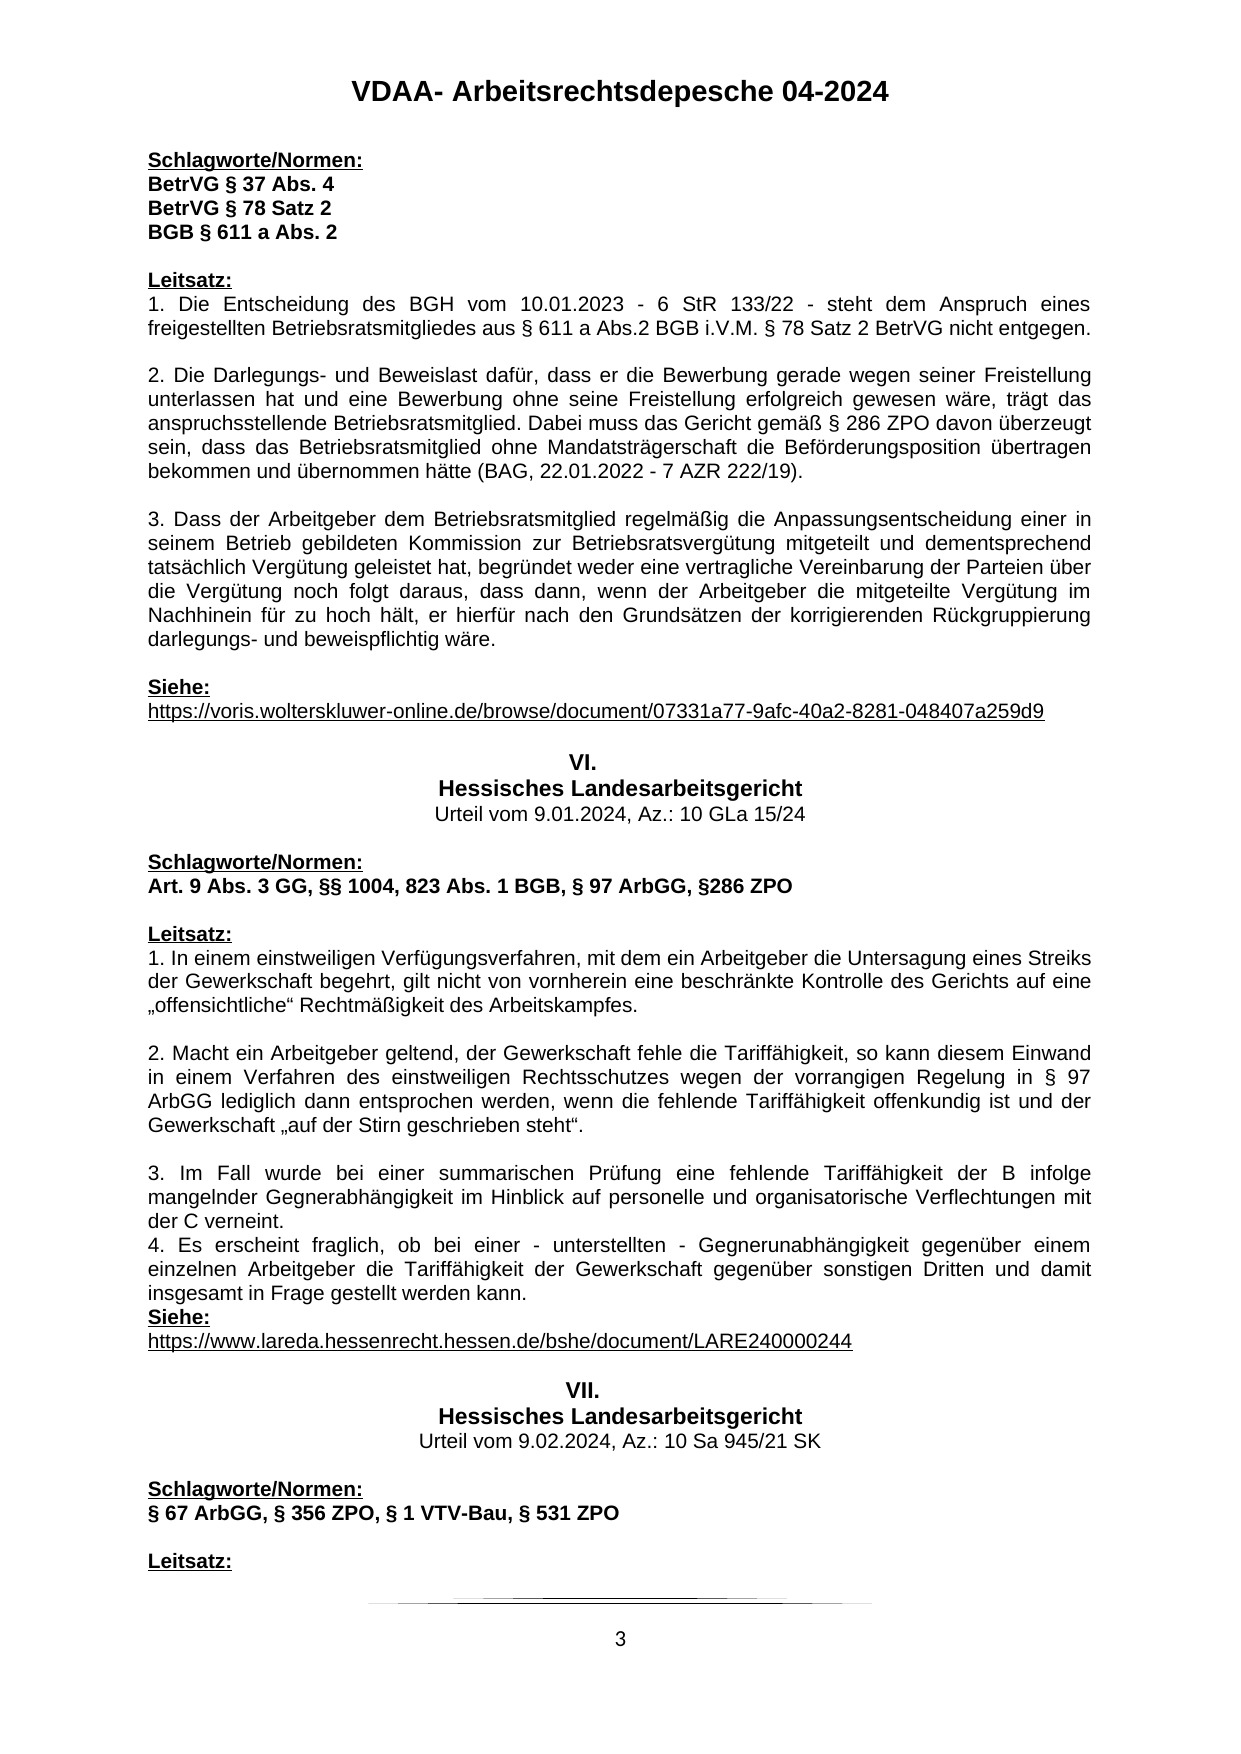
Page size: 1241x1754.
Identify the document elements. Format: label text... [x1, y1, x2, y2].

text Leitsatz: [148, 921, 1093, 945]
text Schlagworte/Normen: [148, 849, 1093, 873]
text Leitsatz: [148, 267, 1093, 291]
text Schlagworte/Normen: [148, 1477, 1093, 1501]
text https://www.lareda.hessenrecht.hessen.de/bshe/document/LARE240000244 [148, 1329, 1093, 1353]
text 4. Es erscheint fraglich, ob bei einer - unterstellten - Gegnerunabhängigkeit gegenüber einem einzelnen Arbeitgeber die Tariffähigkeit der Gewerkschaft gegenüber sonstigen Dritten und damit insgesamt in Frage gestellt werden kann. [148, 1233, 1093, 1305]
text 3. Im Fall wurde bei einer summarischen Prüfung eine fehlende Tariffähigkeit der B infolge mangelnder Gegnerabhängigkeit im Hinblick auf personelle und organisatorische Verflechtungen mit der C verneint. [148, 1161, 1093, 1233]
text Hessisches Landesarbeitsgericht [148, 1403, 1093, 1429]
text 2. Macht ein Arbeitgeber geltend, der Gewerkschaft fehle die Tariffähigkeit, so kann diesem Einwand in einem Verfahren des einstweiligen Rechtsschutzes wegen der vorrangigen Regelung in § 97 ArbGG lediglich dann entsprochen werden, wenn die fehlende Tariffähigkeit offenkundig ist und der Gewerkschaft „auf der Stirn geschrieben steht“. [148, 1041, 1093, 1137]
text https://voris.wolterskluwer-online.de/browse/document/07331a77-9afc-40a2-8281-048407a259d9 [148, 699, 1093, 723]
text Hessisches Landesarbeitsgericht [148, 775, 1093, 802]
text Art. 9 Abs. 3 GG, §§ 1004, 823 Abs. 1 BGB, § 97 ArbGG, §286 ZPO [148, 873, 1093, 897]
text BetrVG § 37 Abs. 4 [148, 172, 1093, 196]
text BGB § 611 a Abs. 2 [148, 219, 1093, 243]
text 2. Die Darlegungs- und Beweislast dafür, dass er die Bewerbung gerade wegen seiner Freistellung unterlassen hat und eine Bewerbung ohne seine Freistellung erfolgreich gewesen wäre, trägt das anspruchsstellende Betriebsratsmitglied. Dabei muss das Gericht gemäß § 286 ZPO davon überzeugt sein, dass das Betriebsratsmitglied ohne Mandatsträgerschaft die Beförderungsposition übertragen bekommen und übernommen hätte (BAG, 22.01.2022 - 7 AZR 222/19). [148, 363, 1093, 483]
text Siehe: [148, 675, 1093, 699]
text Schlagworte/Normen: [148, 148, 1093, 172]
list VII. [73, 1377, 1093, 1403]
list VI. [73, 749, 1093, 775]
text Urteil vom 9.01.2024, Az.: 10 GLa 15/24 [148, 802, 1093, 826]
text § 67 ArbGG, § 356 ZPO, § 1 VTV-Bau, § 531 ZPO [148, 1501, 1093, 1525]
text BetrVG § 78 Satz 2 [148, 196, 1093, 219]
text Siehe: [148, 1305, 1093, 1329]
text Leitsatz: [148, 1549, 1093, 1573]
text 1. In einem einstweiligen Verfügungsverfahren, mit dem ein Arbeitgeber die Untersagung eines Streiks der Gewerkschaft begehrt, gilt nicht von vornherein eine beschränkte Kontrolle des Gerichts auf eine „offensichtliche“ Rechtmäßigkeit des Arbeitskampfes. [148, 945, 1093, 1017]
text Urteil vom 9.02.2024, Az.: 10 Sa 945/21 SK [148, 1429, 1093, 1453]
text 3. Dass der Arbeitgeber dem Betriebsratsmitglied regelmäßig die Anpassungsentscheidung einer in seinem Betrieb gebildeten Kommission zur Betriebsratsvergütung mitgeteilt und dementsprechend tatsächlich Vergütung geleistet hat, begründet weder eine vertragliche Vereinbarung der Parteien über die Vergütung noch folgt daraus, dass dann, wenn der Arbeitgeber die mitgeteilte Vergütung im Nachhinein für zu hoch hält, er hierfür nach den Grundsätzen der korrigierenden Rückgruppierung darlegungs- und beweispflichtig wäre. [148, 507, 1093, 651]
text 1. Die Entscheidung des BGH vom 10.01.2023 - 6 StR 133/22 - steht dem Anspruch eines freigestellten Betriebsratsmitgliedes aus § 611 a Abs.2 BGB i.V.M. § 78 Satz 2 BetrVG nicht entgegen. [148, 291, 1093, 339]
